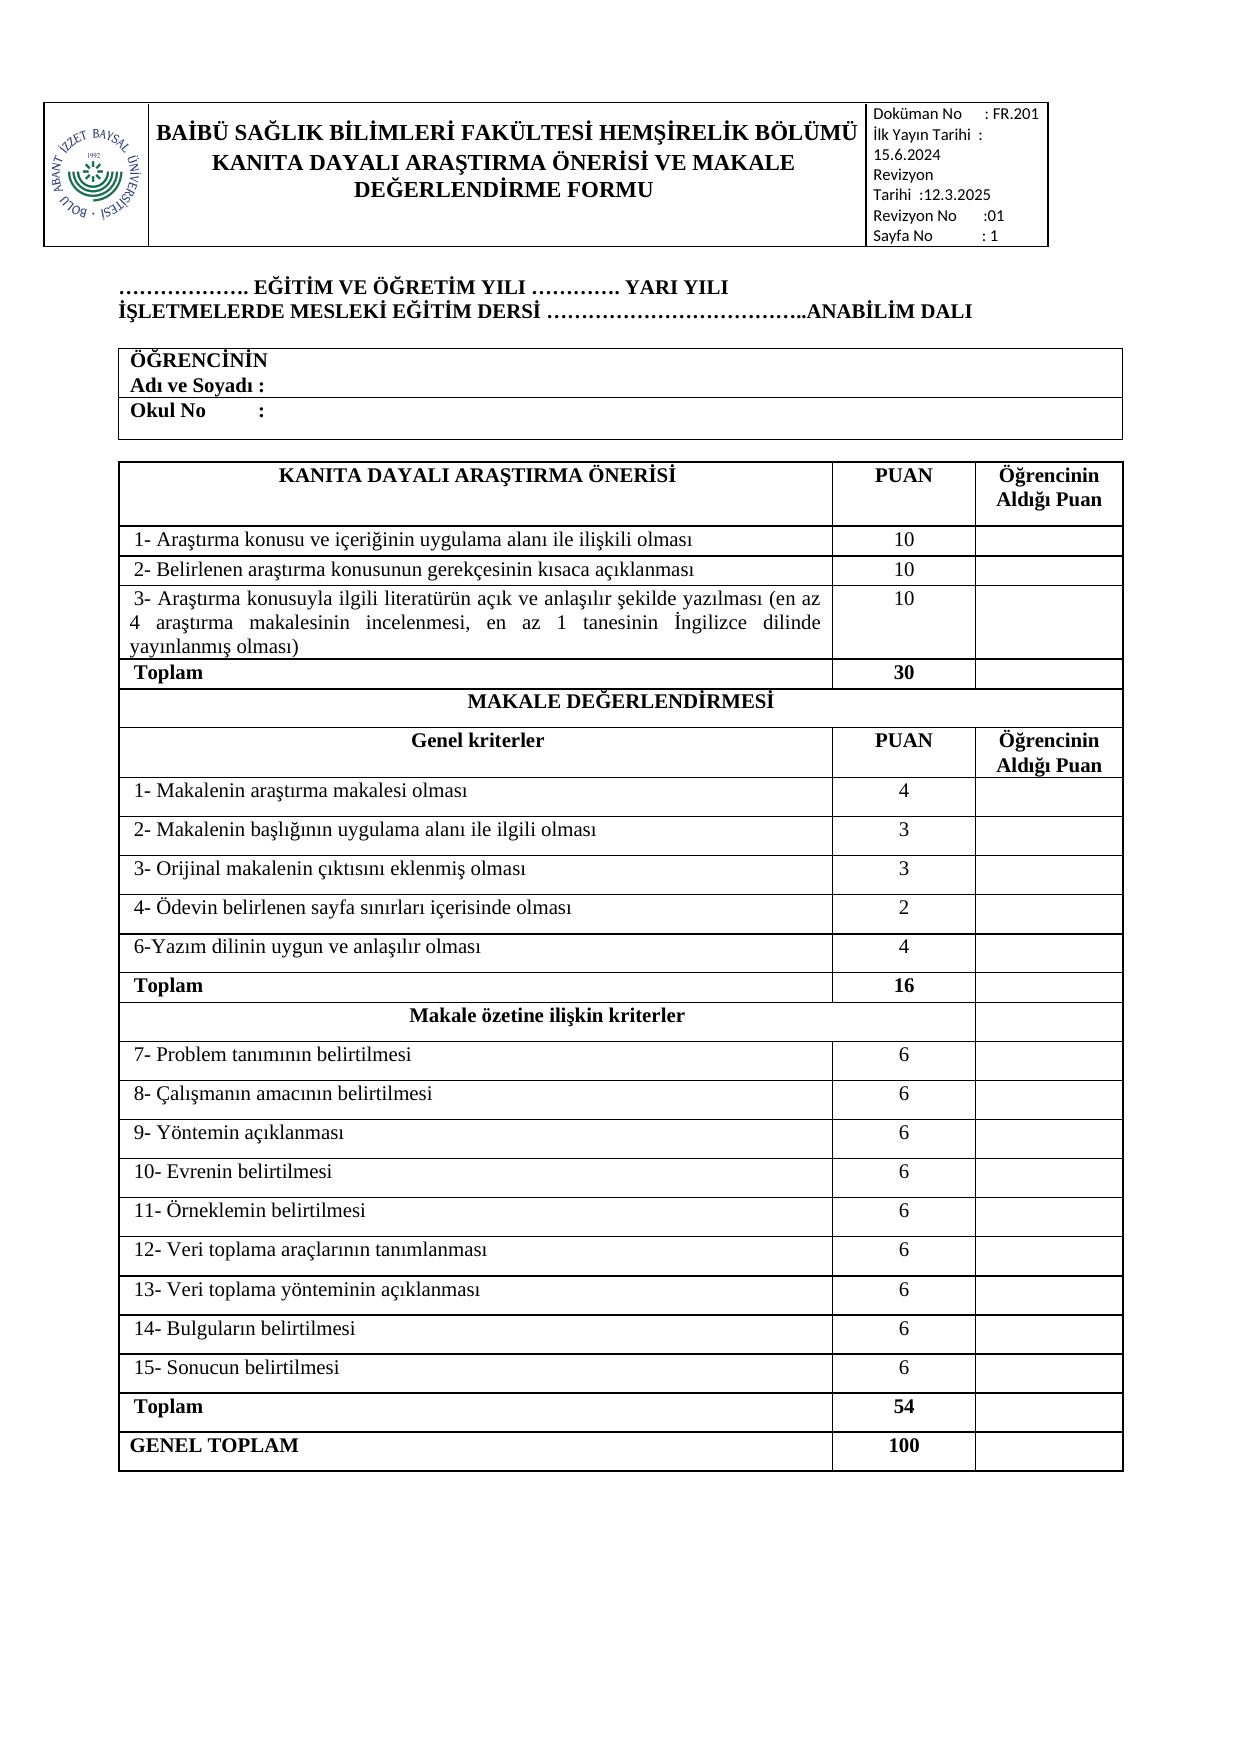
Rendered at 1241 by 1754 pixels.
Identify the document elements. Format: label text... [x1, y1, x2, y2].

table_cell 9- Yöntemin açıklanması [120, 1120, 832, 1158]
table_header PUAN [833, 463, 975, 525]
table_header Öğrencinin Aldığı Puan [976, 463, 1122, 525]
table_cell [976, 1394, 1122, 1431]
table_cell Toplam [120, 1394, 832, 1431]
table_cell [976, 973, 1122, 1001]
table_cell [976, 1120, 1122, 1158]
table_cell [976, 660, 1122, 688]
table_cell 100 [833, 1433, 975, 1470]
table_cell [976, 817, 1122, 855]
table_cell 6 [833, 1237, 975, 1275]
table_cell Makale özetine ilişkin kriterler [120, 1003, 975, 1041]
table_cell [976, 778, 1122, 816]
table_cell 11- Örneklemin belirtilmesi [120, 1198, 832, 1236]
table_cell 30 [833, 660, 975, 688]
table_cell 4 [833, 778, 975, 816]
table_cell 2 [833, 895, 975, 933]
table_cell 10 [833, 557, 975, 584]
table_cell PUAN [833, 728, 975, 777]
table_cell [976, 527, 1122, 555]
table_cell MAKALE DEĞERLENDİRMESİ [120, 690, 1122, 727]
picture [51, 129, 141, 220]
table_cell [976, 557, 1122, 584]
table_cell 1- Araştırma konusu ve içeriğinin uygulama alanı ile ilişkili olması [120, 527, 832, 555]
table_cell Genel kriterler [120, 728, 832, 777]
table_cell 13- Veri toplama yönteminin açıklanması [120, 1277, 832, 1314]
table_cell 3- Araştırma konusuyla ilgili literatürün açık ve anlaşılır şekilde yazılması (en az 4 araştırma makalesinin incelenmesi, en az 1 tanesinin İngilizce dilinde yayınlanmış olması) [120, 586, 832, 658]
table_cell 10 [833, 527, 975, 555]
table_cell [976, 1277, 1122, 1314]
table_cell Toplam [120, 973, 832, 1001]
table_cell 6 [833, 1316, 975, 1353]
table_cell [976, 1237, 1122, 1275]
table_cell 2- Belirlenen araştırma konusunun gerekçesinin kısaca açıklanması [120, 557, 832, 584]
table_cell 8- Çalışmanın amacının belirtilmesi [120, 1081, 832, 1119]
table_cell [976, 1081, 1122, 1119]
table_cell [976, 1198, 1122, 1236]
table_cell 3 [833, 856, 975, 894]
table_cell 7- Problem tanımının belirtilmesi [120, 1042, 832, 1079]
table_cell GENEL TOPLAM [120, 1433, 832, 1470]
table_cell Öğrencinin Aldığı Puan [976, 728, 1122, 777]
table_cell [976, 1316, 1122, 1353]
table_cell 6 [833, 1355, 975, 1392]
table_cell [976, 856, 1122, 894]
table_cell [976, 895, 1122, 933]
text ………………. EĞİTİM VE ÖĞRETİM YILI …………. YARI YILI [118, 275, 1122, 299]
table_cell 3- Orijinal makalenin çıktısını eklenmiş olması [120, 856, 832, 894]
table_cell 2- Makalenin başlığının uygulama alanı ile ilgili olması [120, 817, 832, 855]
table_cell 4 [833, 935, 975, 972]
table_cell 15- Sonucun belirtilmesi [120, 1355, 832, 1392]
table_cell [976, 1159, 1122, 1197]
table_cell [976, 1042, 1122, 1079]
table_cell 6 [833, 1081, 975, 1119]
table_cell 10 [833, 586, 975, 658]
table_cell 10- Evrenin belirtilmesi [120, 1159, 832, 1197]
table_cell 54 [833, 1394, 975, 1431]
table_header KANITA DAYALI ARAŞTIRMA ÖNERİSİ [120, 463, 832, 525]
table_cell 16 [833, 973, 975, 1001]
text İŞLETMELERDE MESLEKİ EĞİTİM DERSİ ………………………………..ANABİLİM DALI [118, 299, 1122, 323]
table_cell [976, 586, 1122, 658]
table_cell [976, 935, 1122, 972]
table_cell [976, 1355, 1122, 1392]
table_cell 6-Yazım dilinin uygun ve anlaşılır olması [120, 935, 832, 972]
table_cell 6 [833, 1120, 975, 1158]
table_cell 6 [833, 1198, 975, 1236]
table_cell Toplam [120, 660, 832, 688]
table_cell 6 [833, 1042, 975, 1079]
table_cell 14- Bulguların belirtilmesi [120, 1316, 832, 1353]
table_header ÖĞRENCİNİN Adı ve Soyadı : [119, 349, 1122, 397]
table_cell 4- Ödevin belirlenen sayfa sınırları içerisinde olması [120, 895, 832, 933]
table_cell Okul No : [119, 398, 1122, 439]
table_cell 12- Veri toplama araçlarının tanımlanması [120, 1237, 832, 1275]
table_cell 3 [833, 817, 975, 855]
table_cell [976, 1433, 1122, 1470]
table_cell [976, 1003, 1122, 1041]
table_cell 6 [833, 1277, 975, 1314]
table_cell 6 [833, 1159, 975, 1197]
table_cell 1- Makalenin araştırma makalesi olması [120, 778, 832, 816]
